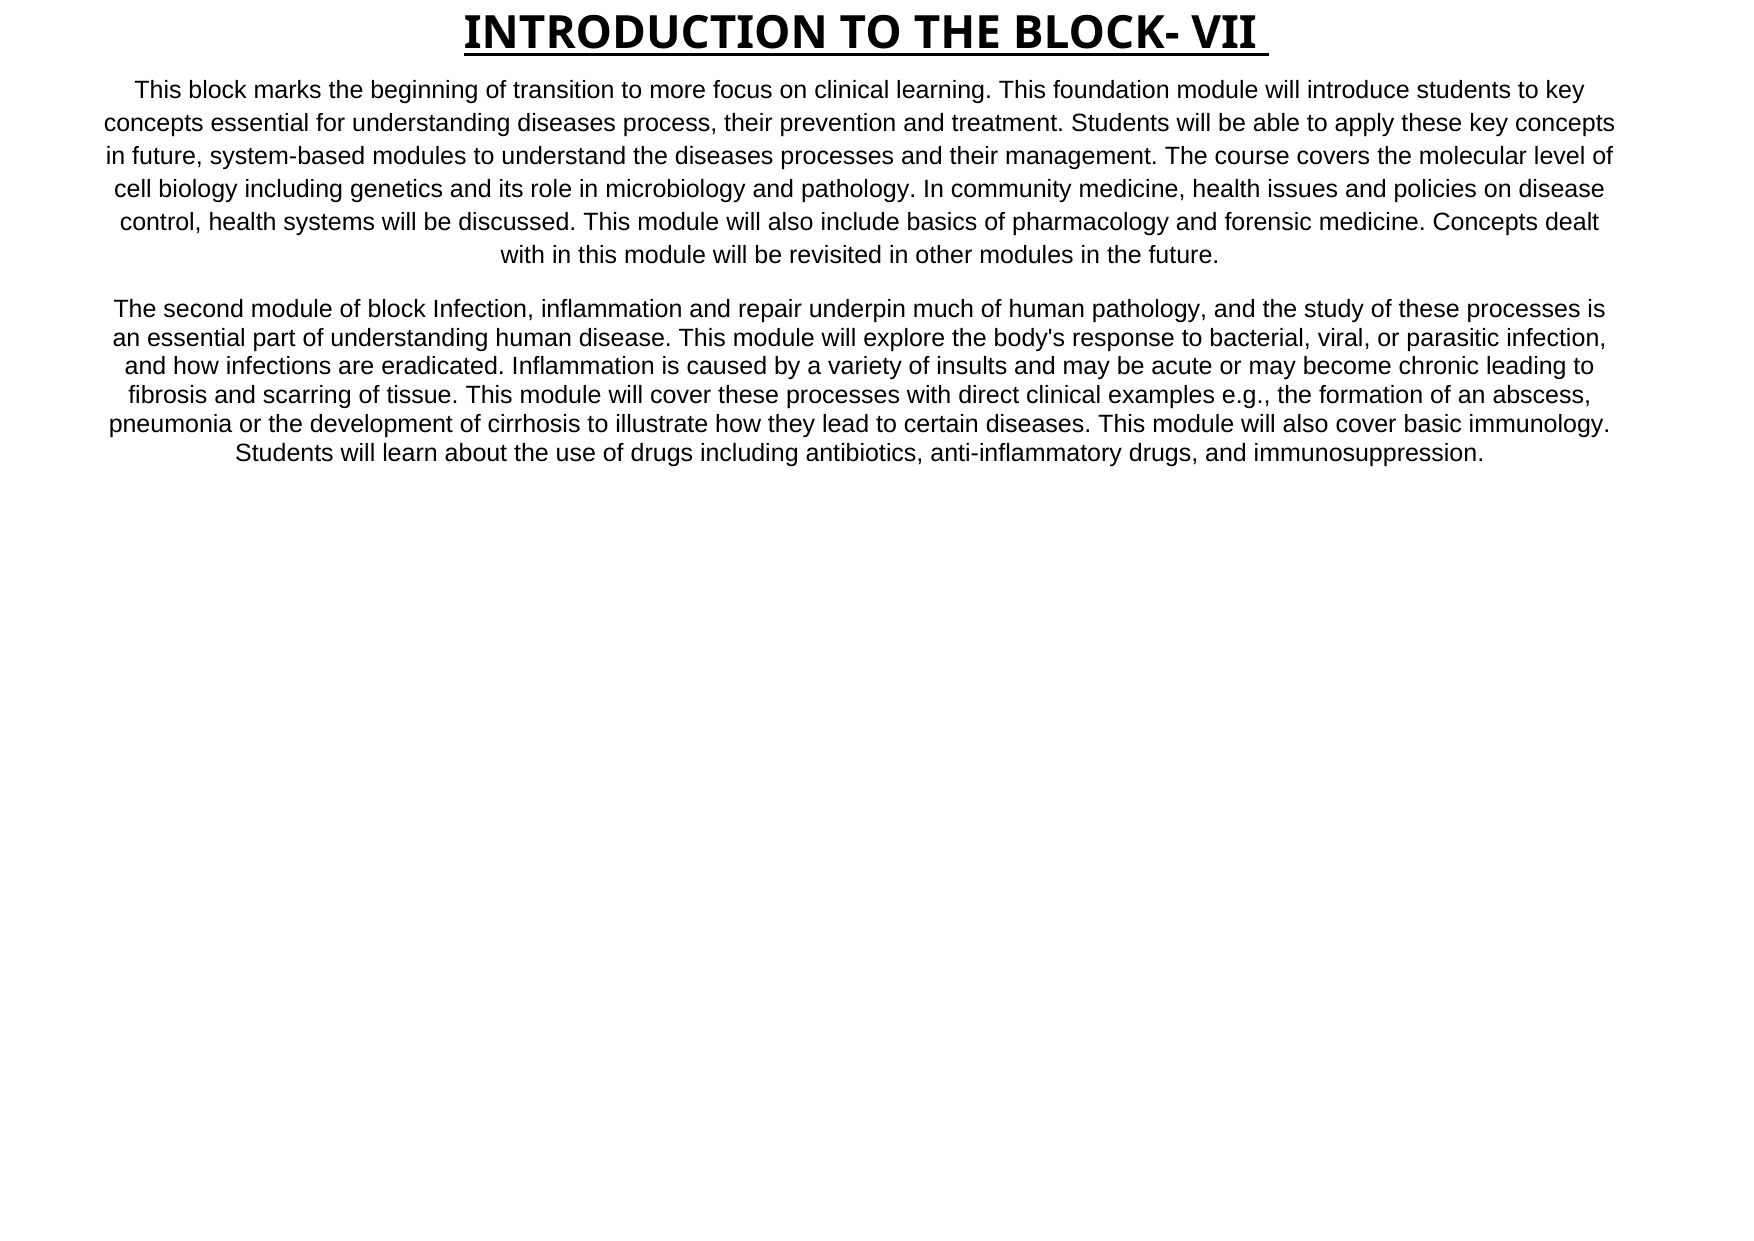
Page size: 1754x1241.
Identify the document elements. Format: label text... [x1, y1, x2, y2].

subtitle INTRODUCTION TO THE BLOCK- VII [100, 0, 1621, 62]
text The second module of block Infection, inflammation and repair underpin much of human pathology, and the study of these processes is an essential part of understanding human disease. This module will explore the body's response to bacterial, viral, or parasitic infection, and how infections are eradicated. Inflammation is caused by a variety of insults and may be acute or may become chronic leading to fibrosis and scarring of tissue. This module will cover these processes with direct clinical examples e.g., the formation of an abscess, pneumonia or the development of cirrhosis to illustrate how they lead to certain diseases. This module will also cover basic immunology. Students will learn about the use of drugs including antibiotics, anti-inflammatory drugs, and immunosuppression. [100, 294, 1621, 466]
text This block marks the beginning of transition to more focus on clinical learning. This foundation module will introduce students to key concepts essential for understanding diseases process, their prevention and treatment. Students will be able to apply these key concepts in future, system-based modules to understand the diseases processes and their management. The course covers the molecular level of cell biology including genetics and its role in microbiology and pathology. In community medicine, health issues and policies on disease control, health systems will be discussed. This module will also include basics of pharmacology and forensic medicine. Concepts dealt with in this module will be revisited in other modules in the future. [100, 75, 1621, 269]
